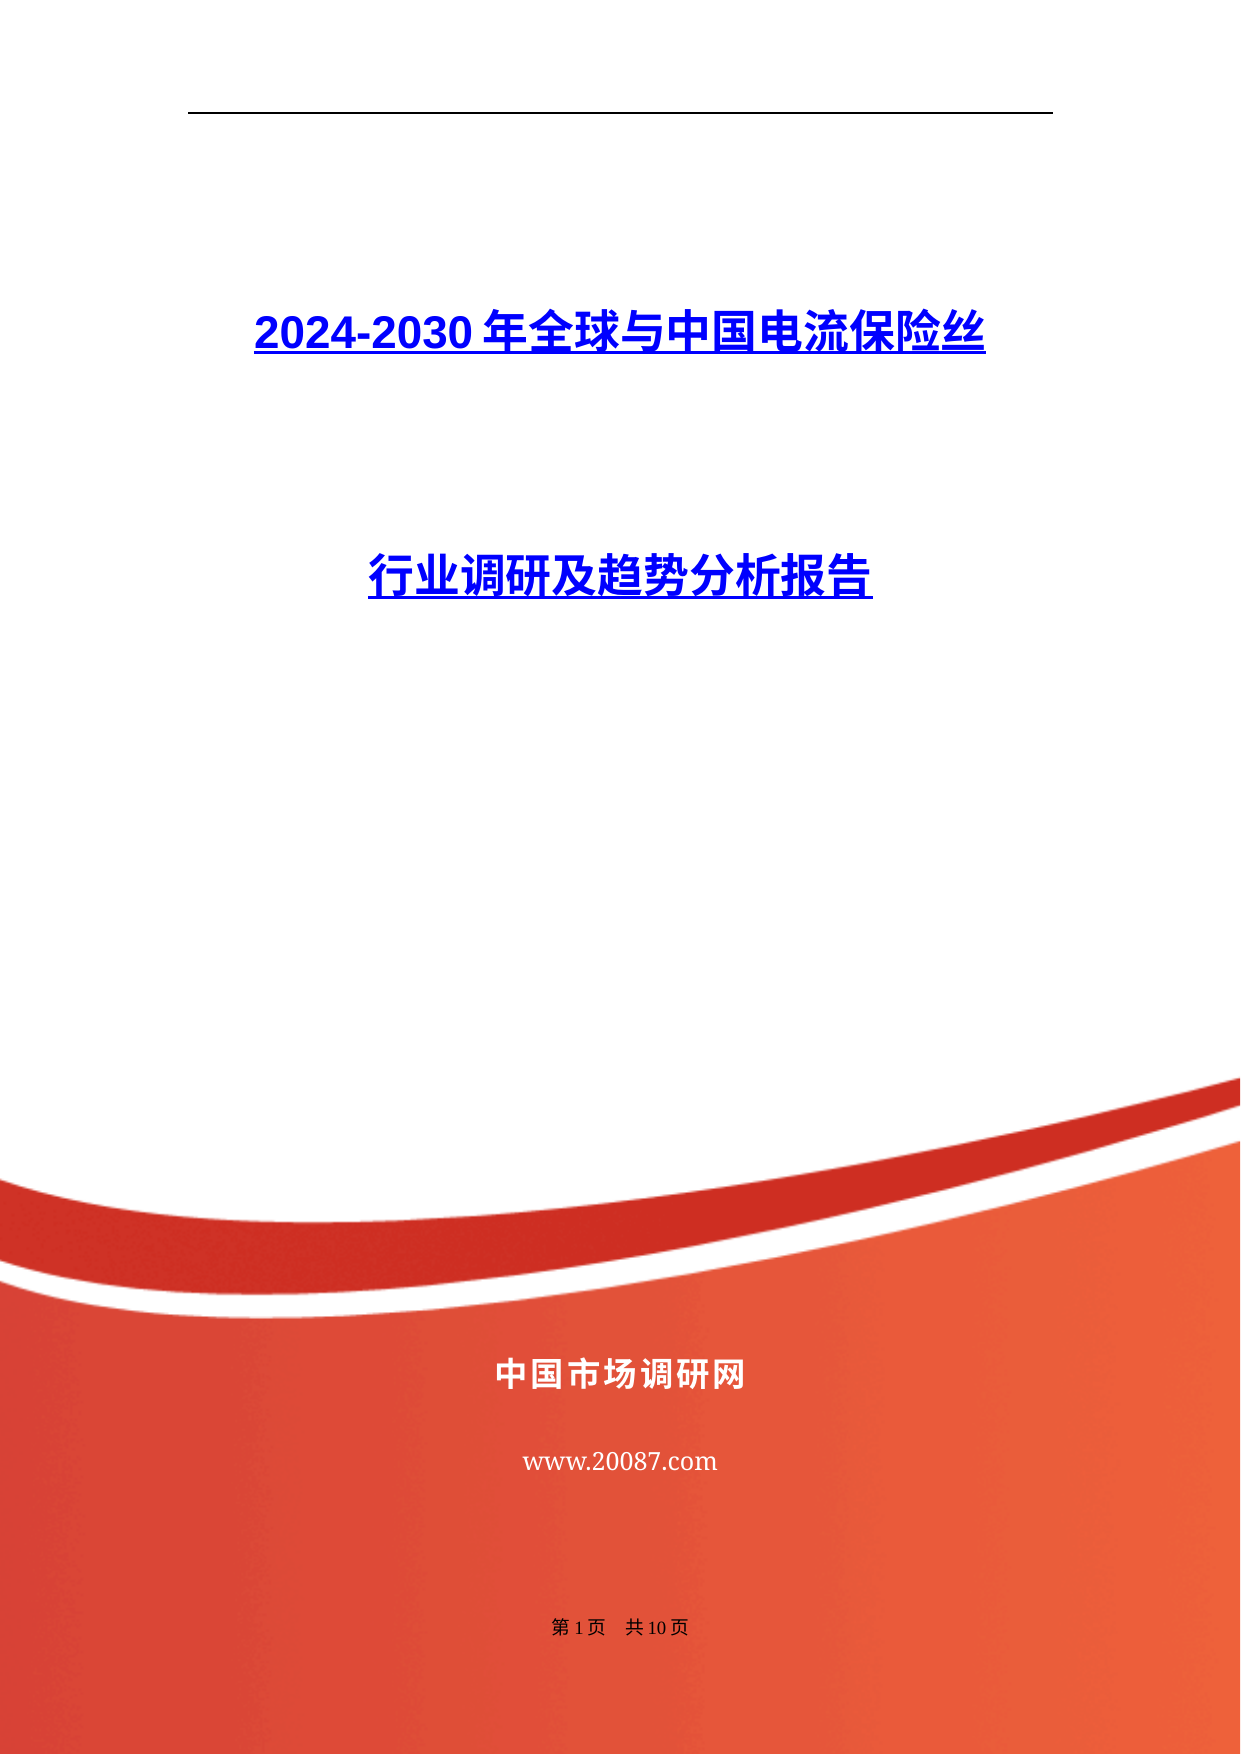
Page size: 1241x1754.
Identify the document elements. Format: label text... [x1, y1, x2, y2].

text www.20087.com [187, 1428, 1053, 1493]
picture [0, 1006, 1241, 1754]
subtitle 中国市场调研网 [187, 1339, 1053, 1404]
table_header 2024-2030年全球与中国电流保险丝行业调研及趋势分析报告 [188, 207, 1053, 773]
